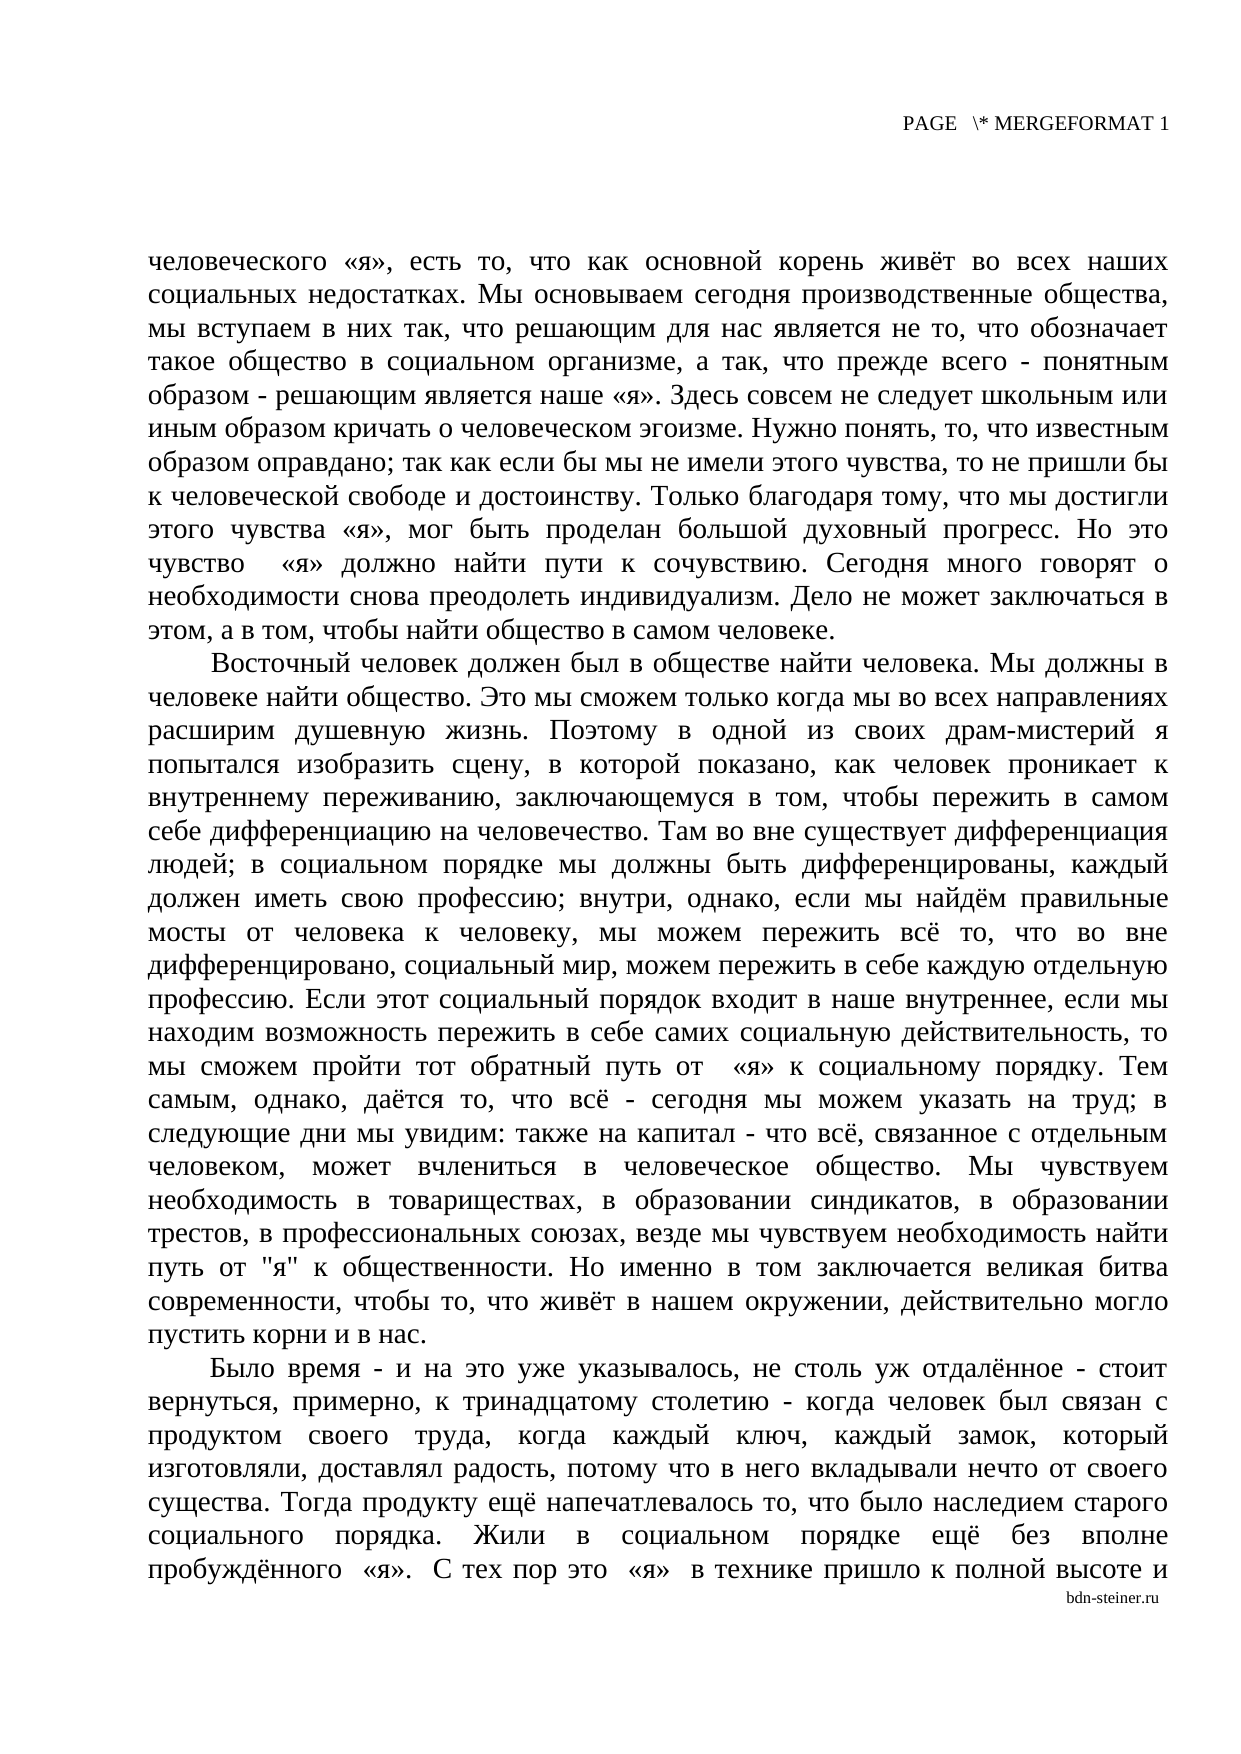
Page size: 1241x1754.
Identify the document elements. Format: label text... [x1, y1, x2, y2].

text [148, 243, 1169, 645]
text Восточный человек должен был в обществе найти человека. Мы должны в человеке найти общество. Это мы сможем только когда мы во всех направлениях расширим душевную жизнь. Поэтому в одной из своих драм-мистерий я попытался изобразить сцену, в которой показано, как человек проникает к внутреннему переживанию, заключающемуся в том, чтобы пережить в самом себе дифференциацию на человечество. Там во вне существует дифференциация людей; в социальном порядке мы должны быть дифференцированы, каждый должен иметь свою профессию; внутри, однако, если мы найдём правильные мосты от человека к человеку, мы можем пережить всё то, что во вне дифференцировано, социальный мир, можем пережить в себе каждую отдельную профессию. Если этот социальный порядок входит в наше внутреннее, если мы находим возможность пережить в себе самих социальную действительность, то мы сможем пройти тот обратный путь от «я» к социальному порядку. Тем самым, однако, даётся то, что всё - сегодня мы можем указать на труд; в следующие дни мы увидим: также на капитал - что всё, связанное с отдельным человеком, может вчлениться в человеческое общество. Мы чувствуем необходимость в товариществах, в образовании синдикатов, в образовании трестов, в профессиональных союзах, везде мы чувствуем необходимость найти путь от "я" к общественности. Но именно в том заключается великая битва современности, чтобы то, что живёт в нашем окружении, действительно могло пустить корни и в нас. [148, 645, 1169, 1350]
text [148, 1350, 1169, 1584]
